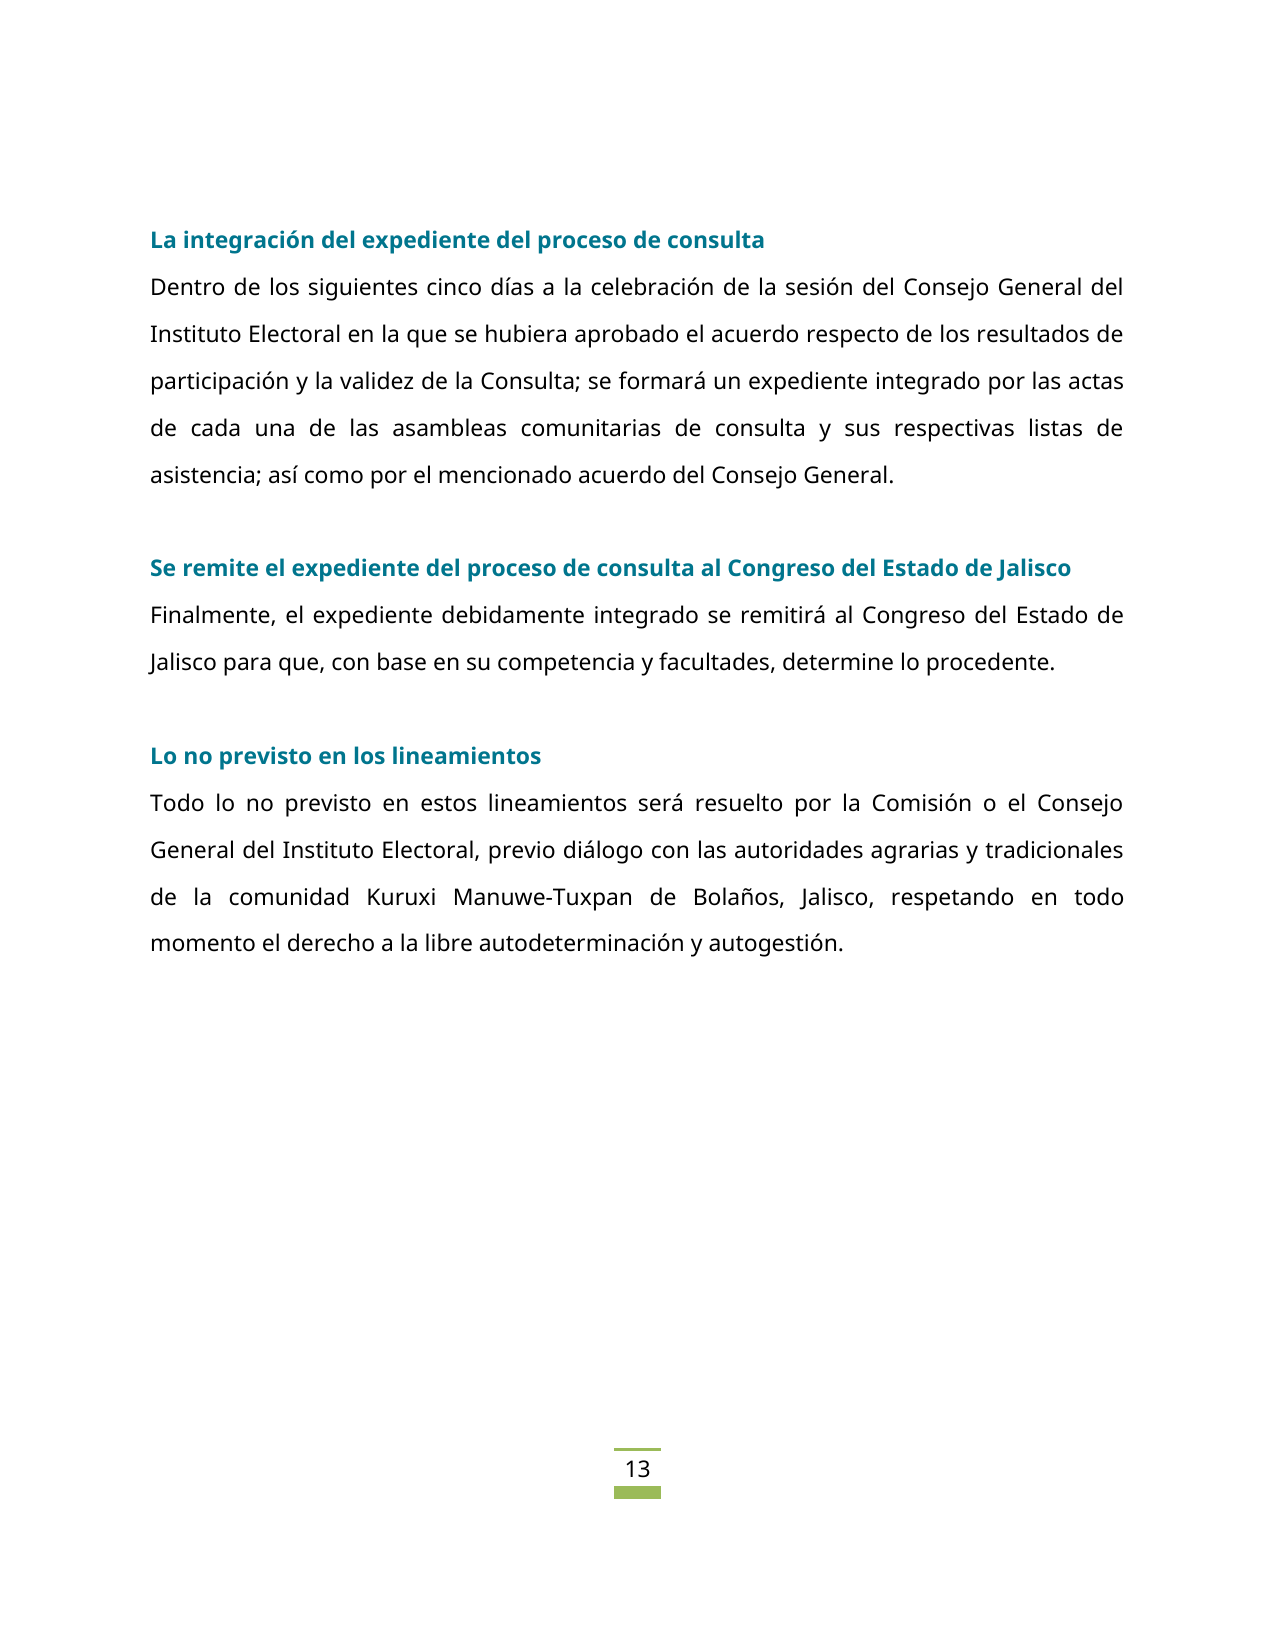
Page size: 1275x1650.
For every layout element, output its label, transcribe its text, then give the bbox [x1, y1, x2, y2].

text Dentro de los siguientes cinco días a la celebración de la sesión del Consejo General del Instituto Electoral en la que se hubiera aprobado el acuerdo respecto de los resultados de participación y la validez de la Consulta; se formará un expediente integrado por las actas de cada una de las asambleas comunitarias de consulta y sus respectivas listas de asistencia; así como por el mencionado acuerdo del Consejo General. [150, 271, 1125, 490]
text Finalmente, el expediente debidamente integrado se remitirá al Congreso del Estado de Jalisco para que, con base en su competencia y facultades, determine lo procedente. [150, 599, 1125, 677]
text Todo lo no previsto en estos lineamientos será resuelto por la Comisión o el Consejo General del Instituto Electoral, previo diálogo con las autoridades agrarias y tradicionales de la comunidad Kuruxi Manuwe-Tuxpan de Bolaños, Jalisco, respetando en todo momento el derecho a la libre autodeterminación y autogestión. [150, 787, 1125, 959]
subtitle Se remite el expediente del proceso de consulta al Congreso del Estado de Jalisco [150, 552, 1125, 584]
subtitle Lo no previsto en los lineamientos [150, 740, 1125, 771]
subtitle La integración del expediente del proceso de consulta [150, 224, 1125, 256]
